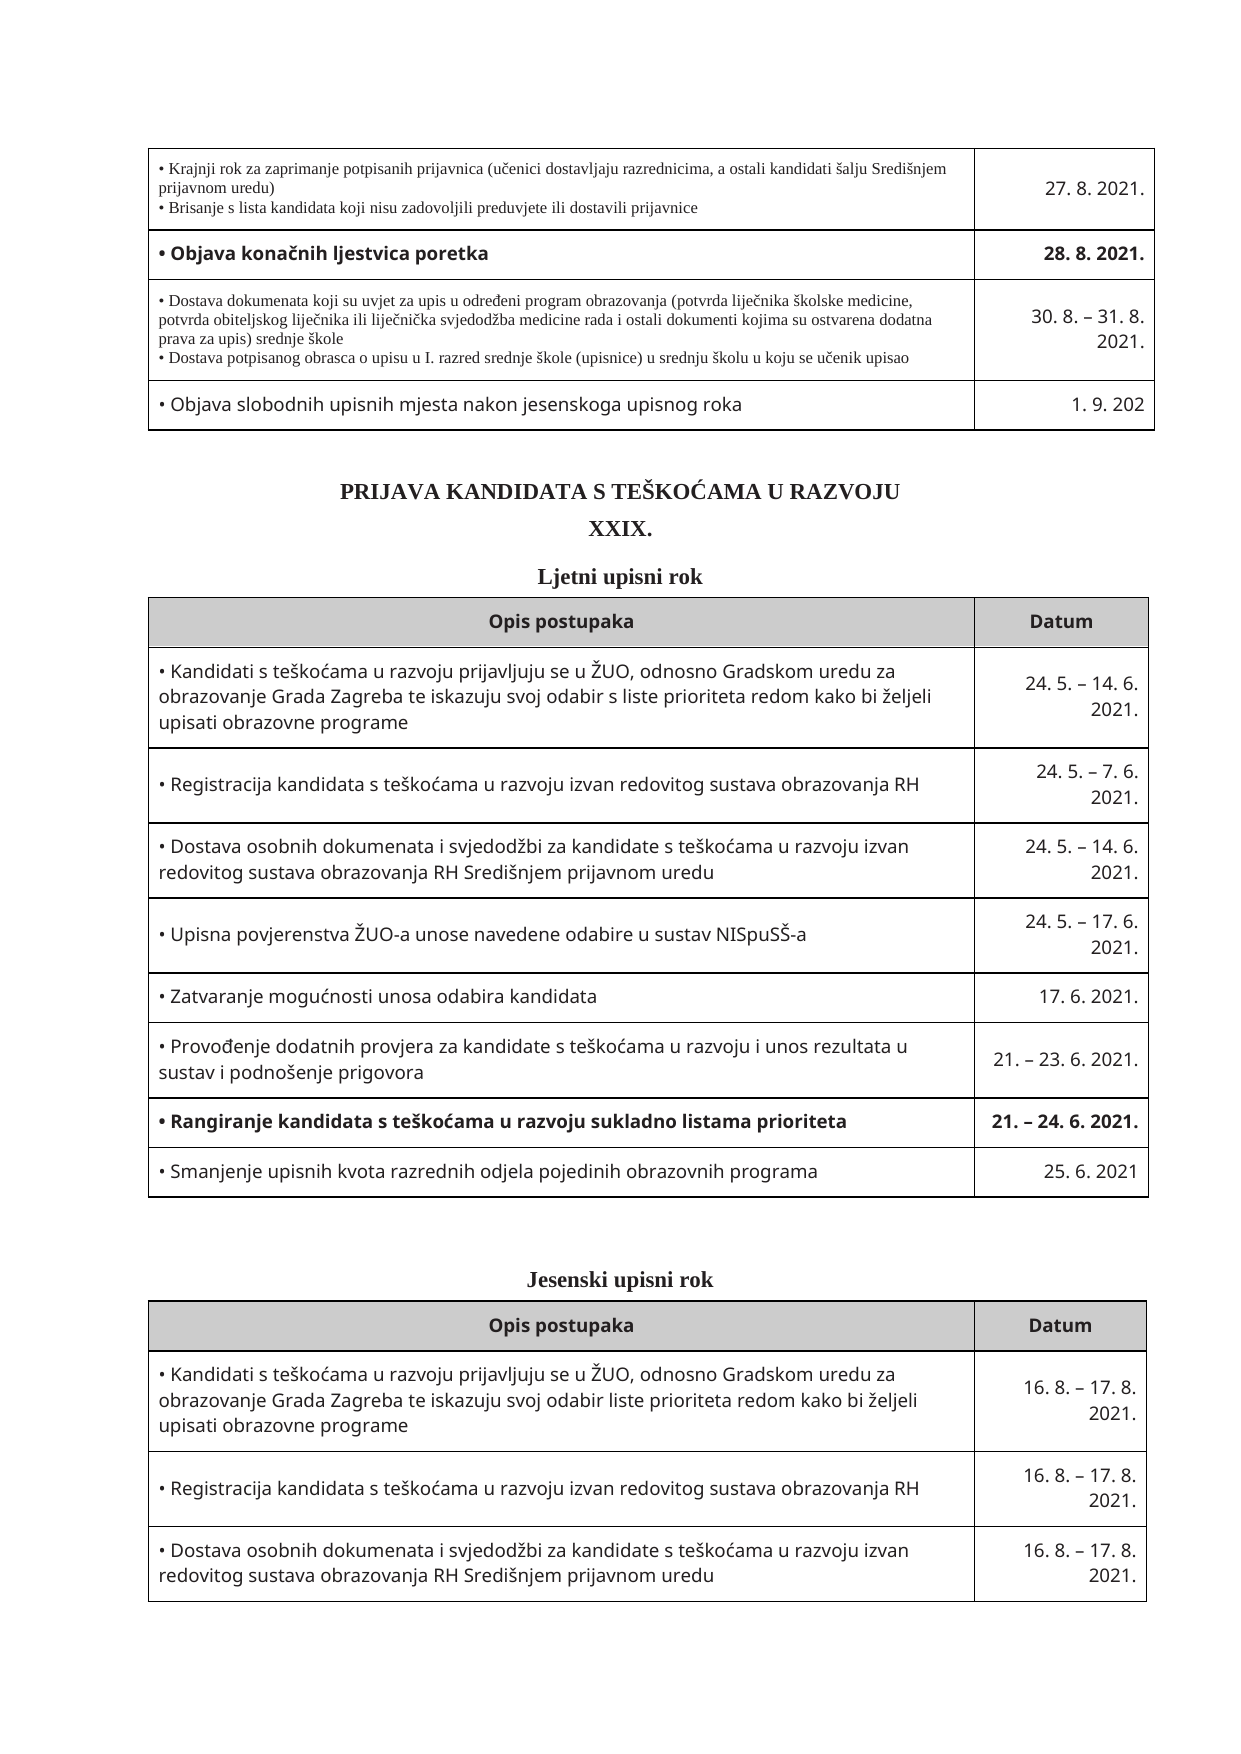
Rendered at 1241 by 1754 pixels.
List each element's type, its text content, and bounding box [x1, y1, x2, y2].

table_cell 16. 8. – 17. 8. 2021. [975, 1527, 1146, 1601]
table_cell 28. 8. 2021. [975, 231, 1154, 279]
table_cell 24. 5. – 14. 6. 2021. [975, 648, 1148, 747]
table_cell • Provođenje dodatnih provjera za kandidate s teškoćama u razvoju i unos rezultata u sustav i podnošenje prigovora [149, 1023, 974, 1097]
table_cell • Objava konačnih ljestvica poretka [149, 231, 974, 279]
table_cell 21. – 24. 6. 2021. [975, 1099, 1148, 1147]
table_cell 21. – 23. 6. 2021. [975, 1023, 1148, 1097]
table_cell 30. 8. – 31. 8. 2021. [975, 280, 1154, 379]
table_cell 16. 8. – 17. 8. 2021. [975, 1352, 1146, 1451]
table_header Opis postupaka [149, 598, 974, 646]
text PRIJAVA KANDIDATA S TEŠKOĆAMA U RAZVOJU [148, 478, 1093, 504]
table_cell • Registracija kandidata s teškoćama u razvoju izvan redovitog sustava obrazovanja RH [149, 749, 974, 822]
table_cell • Upisna povjerenstva ŽUO-a unose navedene odabire u sustav NISpuSŠ-a [149, 899, 974, 972]
table_cell 1. 9. 202 [975, 381, 1154, 429]
table_cell 16. 8. – 17. 8. 2021. [975, 1452, 1146, 1526]
table_cell • Dostava dokumenata koji su uvjet za upis u određeni program obrazovanja (potvrda liječnika školske medicine, potvrda obiteljskog liječnika ili liječnička svjedodžba medicine rada i ostali dokumenti kojima su ostvarena dodatna prava za upis) srednje škole • Dostava potpisanog obrasca o upisu u I. razred srednje škole (upisnice) u srednju školu u koju se učenik upisao [149, 280, 974, 379]
table_cell • Krajnji rok za zaprimanje potpisanih prijavnica (učenici dostavljaju razrednicima, a ostali kandidati šalju Središnjem prijavnom uredu) • Brisanje s lista kandidata koji nisu zadovoljili preduvjete ili dostavili prijavnice [149, 149, 974, 229]
table_cell • Registracija kandidata s teškoćama u razvoju izvan redovitog sustava obrazovanja RH [149, 1452, 974, 1526]
table_cell • Dostava osobnih dokumenata i svjedodžbi za kandidate s teškoćama u razvoju izvan redovitog sustava obrazovanja RH Središnjem prijavnom uredu [149, 824, 974, 897]
table_cell • Dostava osobnih dokumenata i svjedodžbi za kandidate s teškoćama u razvoju izvan redovitog sustava obrazovanja RH Središnjem prijavnom uredu [149, 1527, 974, 1601]
table_header Opis postupaka [149, 1302, 974, 1350]
table_cell • Zatvaranje mogućnosti unosa odabira kandidata [149, 974, 974, 1022]
table_cell 24. 5. – 14. 6. 2021. [975, 824, 1148, 897]
table_cell • Objava slobodnih upisnih mjesta nakon jesenskoga upisnog roka [149, 381, 974, 429]
table_cell • Smanjenje upisnih kvota razrednih odjela pojedinih obrazovnih programa [149, 1148, 974, 1196]
table_cell 27. 8. 2021. [975, 149, 1154, 229]
table_header Datum [975, 598, 1148, 646]
table_cell 17. 6. 2021. [975, 974, 1148, 1022]
table_header Datum [975, 1302, 1146, 1350]
table_cell • Kandidati s teškoćama u razvoju prijavljuju se u ŽUO, odnosno Gradskom uredu za obrazovanje Grada Zagreba te iskazuju svoj odabir liste prioriteta redom kako bi željeli upisati obrazovne programe [149, 1352, 974, 1451]
text Jesenski upisni rok [148, 1267, 1093, 1293]
text Ljetni upisni rok [148, 563, 1093, 589]
text XXIX. [148, 515, 1093, 542]
table_cell • Rangiranje kandidata s teškoćama u razvoju sukladno listama prioriteta [149, 1099, 974, 1147]
table_cell 25. 6. 2021 [975, 1148, 1148, 1196]
table_cell 24. 5. – 17. 6. 2021. [975, 899, 1148, 972]
table_cell • Kandidati s teškoćama u razvoju prijavljuju se u ŽUO, odnosno Gradskom uredu za obrazovanje Grada Zagreba te iskazuju svoj odabir s liste prioriteta redom kako bi željeli upisati obrazovne programe [149, 648, 974, 747]
table_cell 24. 5. – 7. 6. 2021. [975, 749, 1148, 822]
